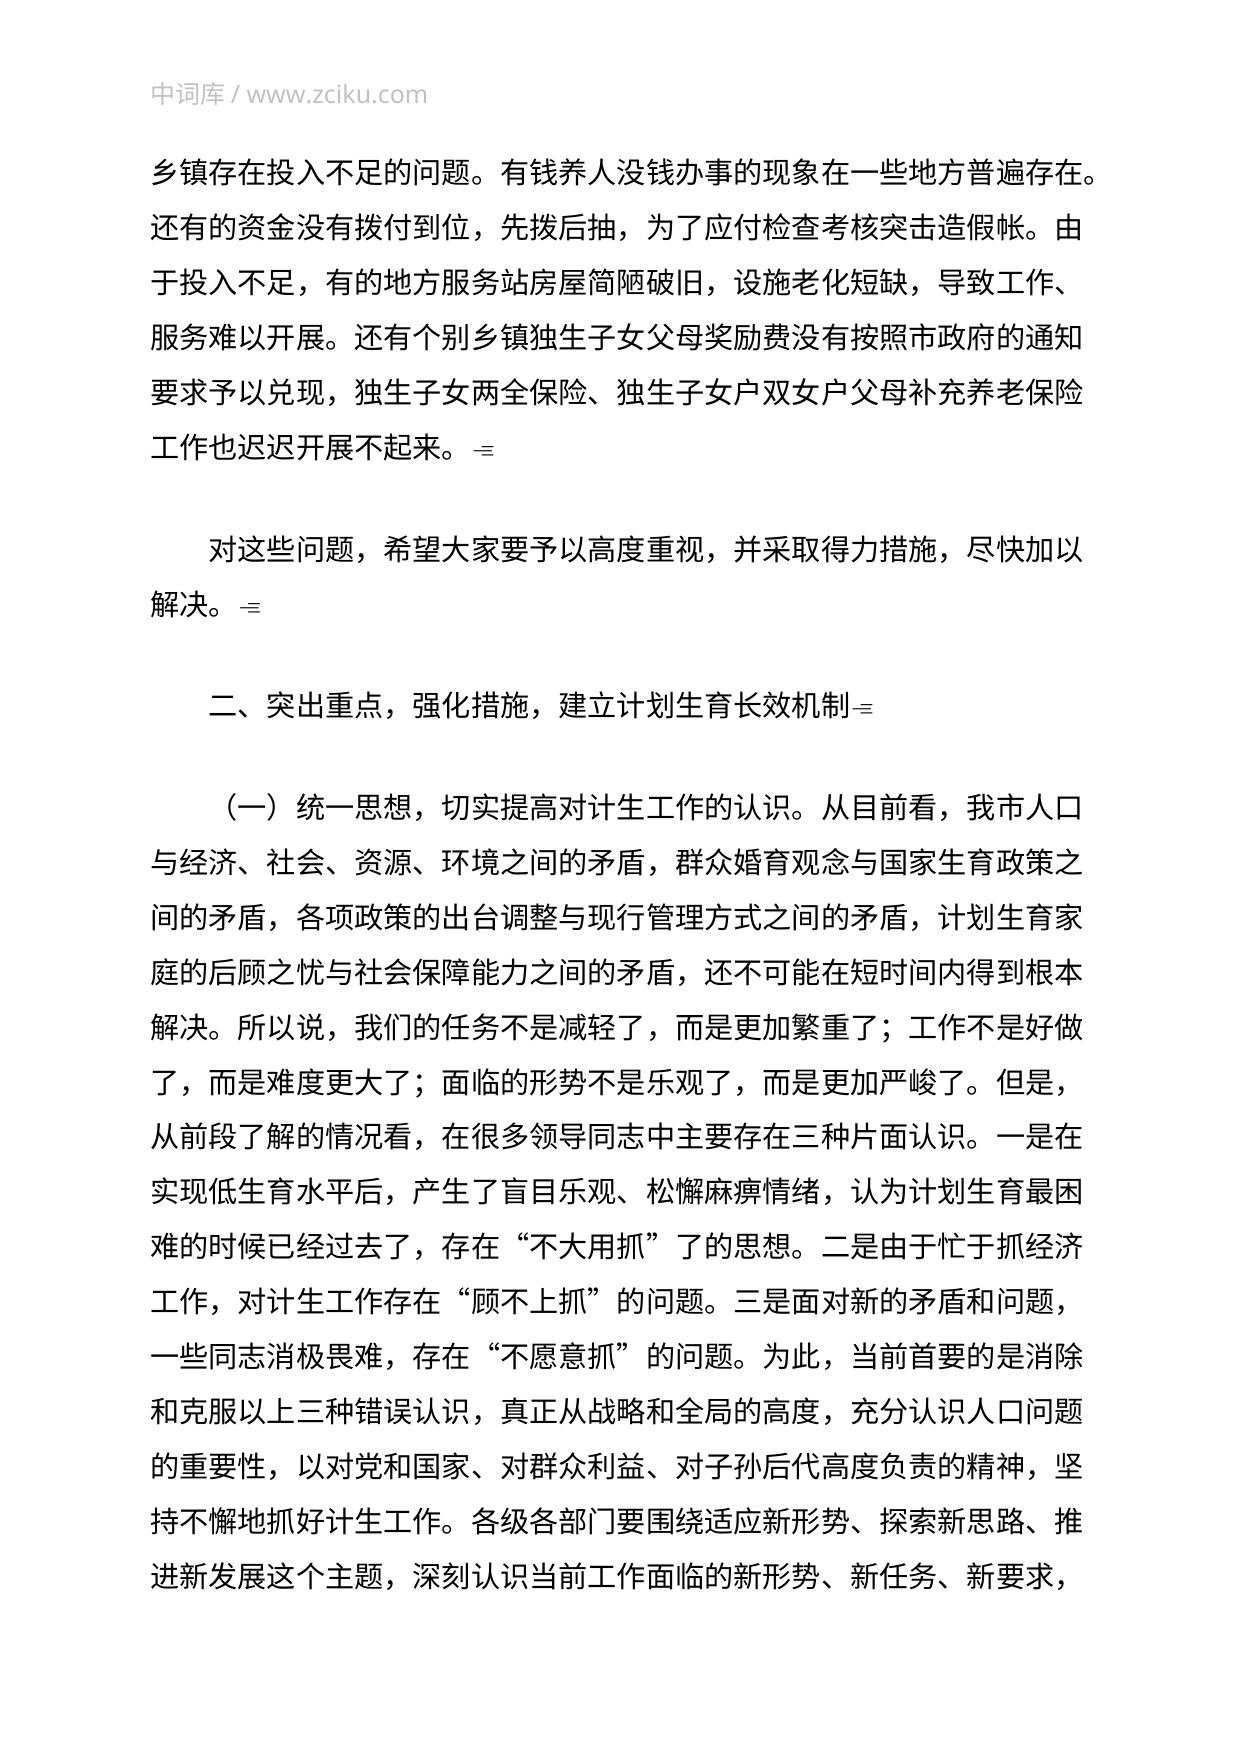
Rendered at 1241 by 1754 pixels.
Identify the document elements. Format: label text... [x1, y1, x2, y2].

text 对这些问题，希望大家要予以高度重视，并采取得力措施，尽快加以解决。 [150, 526, 1090, 623]
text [150, 150, 1090, 467]
text 二、突出重点，强化措施，建立计划生育长效机制 [150, 683, 1090, 725]
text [150, 785, 1090, 1596]
